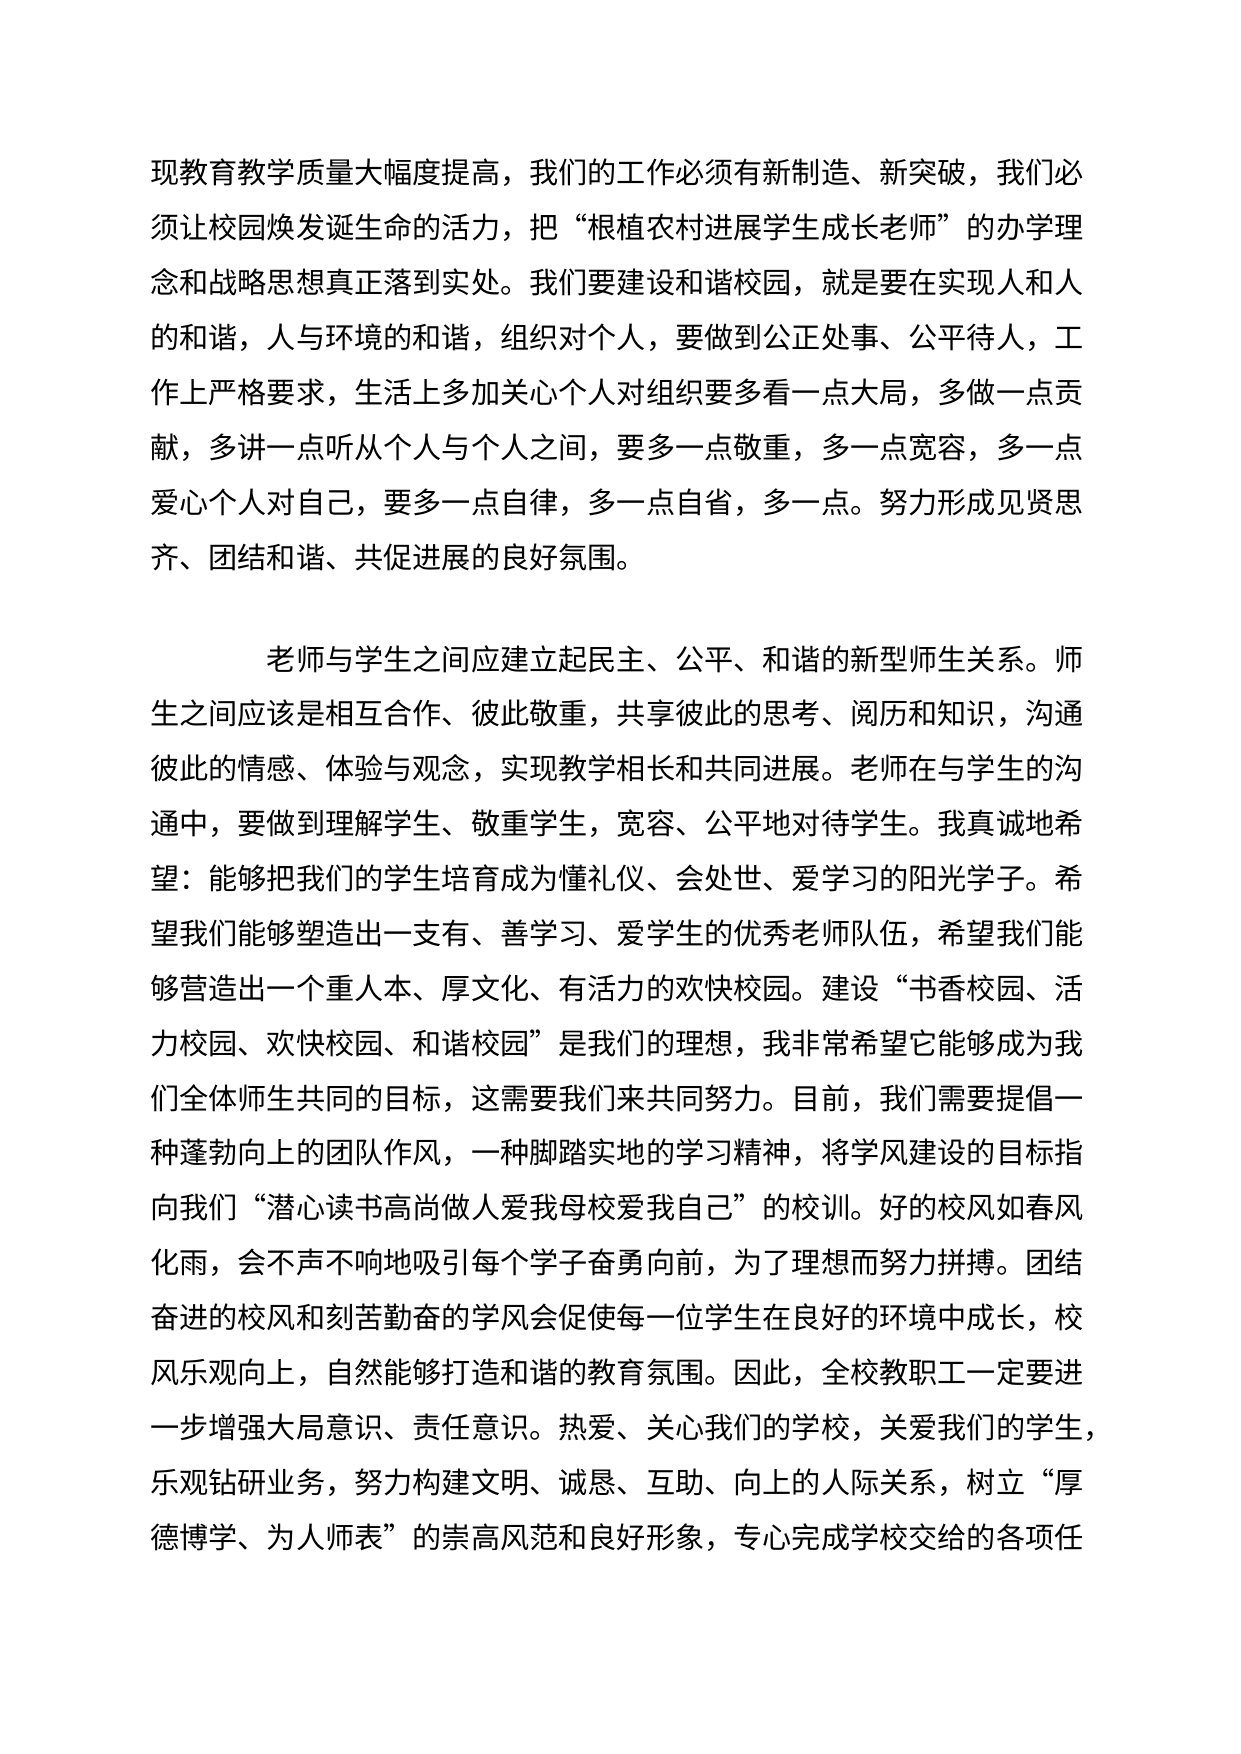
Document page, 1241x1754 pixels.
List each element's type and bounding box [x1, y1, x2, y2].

text [150, 636, 1090, 1557]
text [150, 150, 1090, 577]
